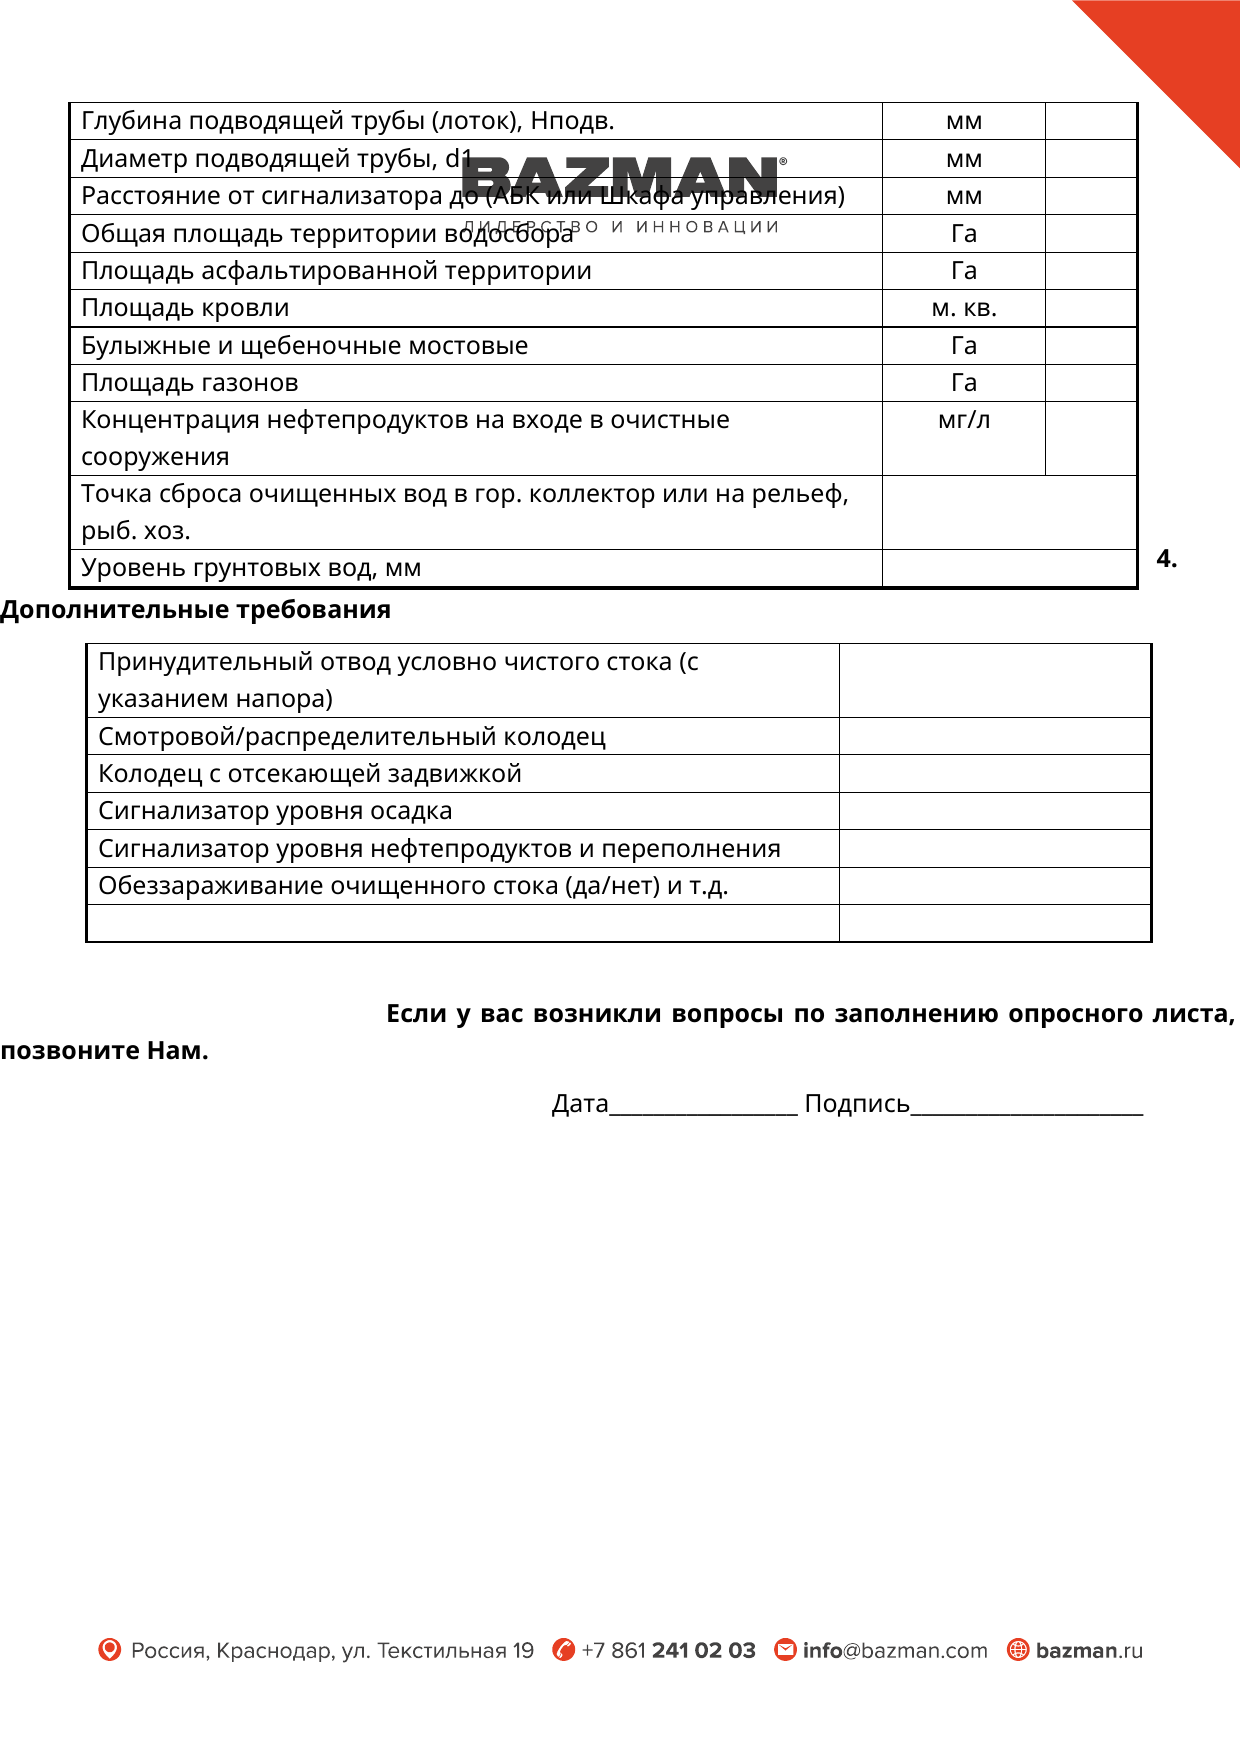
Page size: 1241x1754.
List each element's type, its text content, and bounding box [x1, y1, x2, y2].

table_header Принудительный отвод условно чистого стока (с указанием напора) [88, 644, 839, 717]
table_cell [88, 905, 839, 941]
table_header [840, 644, 1150, 717]
table_cell мм [883, 140, 1045, 177]
table_cell [840, 793, 1150, 829]
table_cell мг/л [883, 402, 1045, 475]
table_cell [1046, 290, 1136, 326]
table_cell Булыжные и щебеночные мостовые [71, 328, 882, 364]
table_cell [1046, 402, 1136, 475]
table_cell Га [883, 328, 1045, 364]
table_cell Га [883, 365, 1045, 401]
table_cell [840, 755, 1150, 792]
table_cell Га [883, 253, 1045, 289]
table_cell [1046, 140, 1136, 177]
table_cell [1046, 365, 1136, 401]
table_cell Общая площадь территории водосбора [71, 215, 882, 252]
table_cell [883, 550, 1136, 586]
table_cell Колодец с отсекающей задвижкой [88, 755, 839, 792]
table_cell [840, 868, 1150, 904]
text Дата_________________ Подпись_____________________ [221, 1086, 1240, 1120]
table_cell мм [883, 178, 1045, 214]
table_cell [1046, 328, 1136, 364]
table_header мм [883, 103, 1045, 139]
table_cell Сигнализатор уровня осадка [88, 793, 839, 829]
table_cell [840, 830, 1150, 867]
table_cell Площадь асфальтированной территории [71, 253, 882, 289]
table_header Глубина подводящей трубы (лоток), Hподв. [71, 103, 882, 139]
table_cell Уровень грунтовых вод, мм [71, 550, 882, 586]
table_cell [1046, 215, 1136, 252]
table_cell Площадь газонов [71, 365, 882, 401]
table_cell [840, 718, 1150, 754]
table_cell [883, 476, 1136, 549]
table_cell [840, 905, 1150, 941]
text Если у вас возникли вопросы по заполнению опросного листа, позвоните Нам. [0, 996, 1240, 1067]
table_cell Диаметр подводящей трубы, d1 [71, 140, 882, 177]
table_cell Расстояние от сигнализатора до (АБК или Шкафа управления) [71, 178, 882, 214]
table_cell Площадь кровли [71, 290, 882, 326]
table_cell м. кв. [883, 290, 1045, 326]
table_cell [1046, 178, 1136, 214]
table_cell [1046, 253, 1136, 289]
table_cell Концентрация нефтепродуктов на входе в очистные сооружения [71, 402, 882, 475]
table_cell Точка сброса очищенных вод в гор. коллектор или на рельеф, рыб. хоз. [71, 476, 882, 549]
text 4. Дополнительные требования [0, 541, 1240, 626]
table_cell Га [883, 215, 1045, 252]
table_cell Смотровой/распределительный колодец [88, 718, 839, 754]
table_cell Обеззараживание очищенного стока (да/нет) и т.д. [88, 868, 839, 904]
table_cell Сигнализатор уровня нефтепродуктов и переполнения [88, 830, 839, 867]
table_header [1046, 103, 1136, 139]
